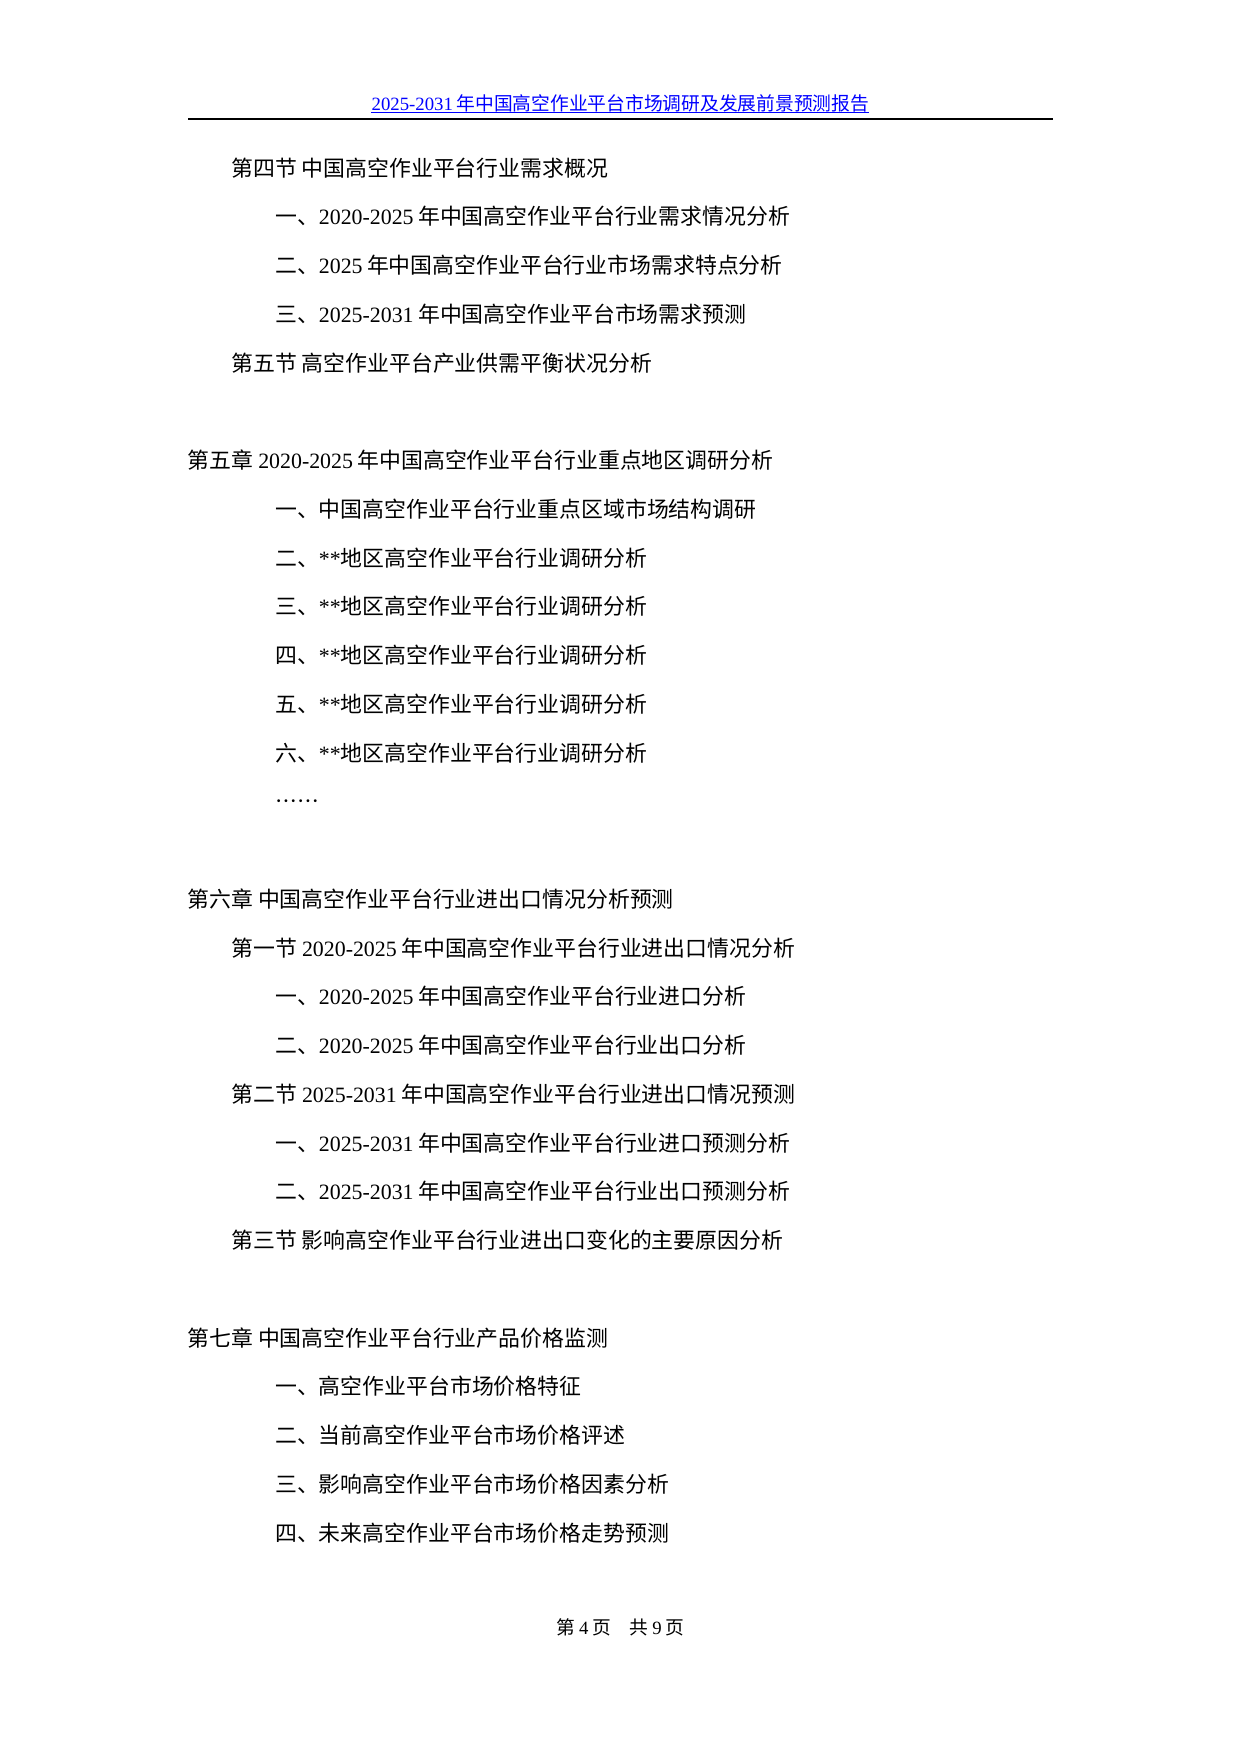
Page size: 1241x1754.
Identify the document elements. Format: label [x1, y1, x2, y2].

text [187, 150, 1053, 1548]
